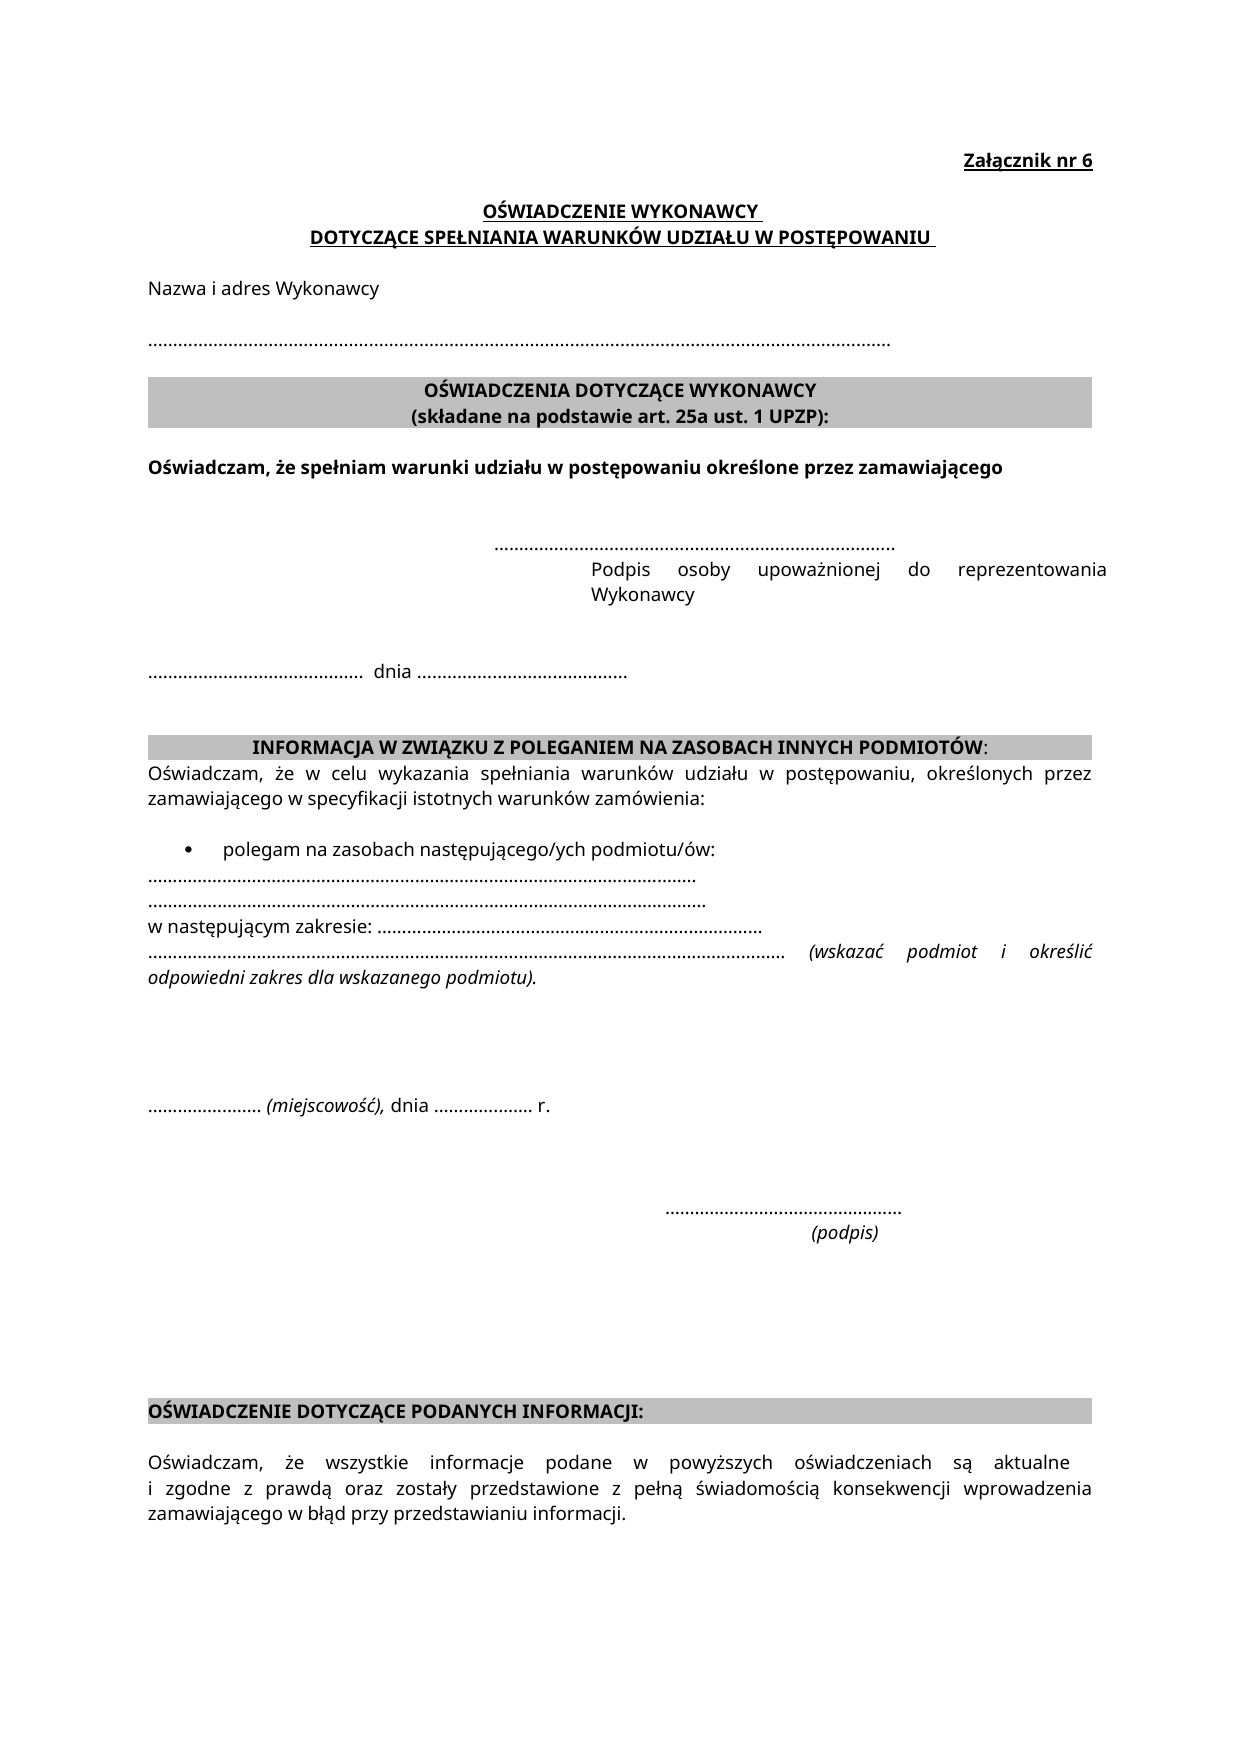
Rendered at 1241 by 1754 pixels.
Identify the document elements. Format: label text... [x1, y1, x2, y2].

text Oświadczam, że w celu wykazania spełniania warunków udziału w postępowaniu, określonych przez zamawiającego w specyfikacji istotnych warunków zamówienia: [148, 760, 1092, 811]
text w następującym zakresie: …………………………………………………………………… [148, 913, 1092, 939]
list polegam na zasobach następującego/ych podmiotu/ów: [185, 837, 1092, 862]
text ..………………………………………………………………………………………………… [148, 888, 1092, 913]
text Oświadczam, że spełniam warunki udziału w postępowaniu określone przez zamawiającego [148, 454, 1092, 479]
text …………………………………………………………………………………………..……. [148, 862, 1092, 888]
text (podpis) [738, 1219, 1092, 1245]
text OŚWIADCZENIE DOTYCZĄCE PODANYCH INFORMACJI: [148, 1398, 1092, 1424]
text ........................................... dnia .......................................... [148, 658, 1107, 684]
text Nazwa i adres Wykonawcy [148, 275, 1107, 301]
text …………….……. (miejscowość), dnia ………….……. r. [148, 1092, 1092, 1117]
text INFORMACJA W ZWIĄZKU Z POLEGANIEM NA ZASOBACH INNYCH PODMIOTÓW: [148, 735, 1092, 760]
text Oświadczam, że wszystkie informacje podane w powyższych oświadczeniach są aktualne i zgodne z prawdą oraz zostały przedstawione z pełną świadomością konsekwencji wprowadzenia zamawiającego w błąd przy przedstawianiu informacji. [148, 1449, 1092, 1526]
text ………………………………………… [148, 1194, 1092, 1219]
text Załącznik nr 6 [148, 148, 1092, 173]
text Podpis osoby upoważnionej do reprezentowania Wykonawcy [591, 556, 1107, 607]
text ………………………………………………………………………………………………………………… (wskazać podmiot i określić odpowiedni zakres dla wskazanego podmiotu). [148, 939, 1092, 990]
text (składane na podstawie art. 25a ust. 1 UPZP): [148, 403, 1092, 428]
text DOTYCZĄCE SPEŁNIANIA WARUNKÓW UDZIAŁU W POSTĘPOWANIU [148, 224, 1092, 250]
text .................................................................................................................................................... [148, 326, 1107, 352]
text OŚWIADCZENIA DOTYCZĄCE WYKONAWCY [148, 377, 1092, 403]
text …….......................................................................... [148, 531, 1107, 556]
text OŚWIADCZENIE WYKONAWCY [148, 199, 1092, 224]
